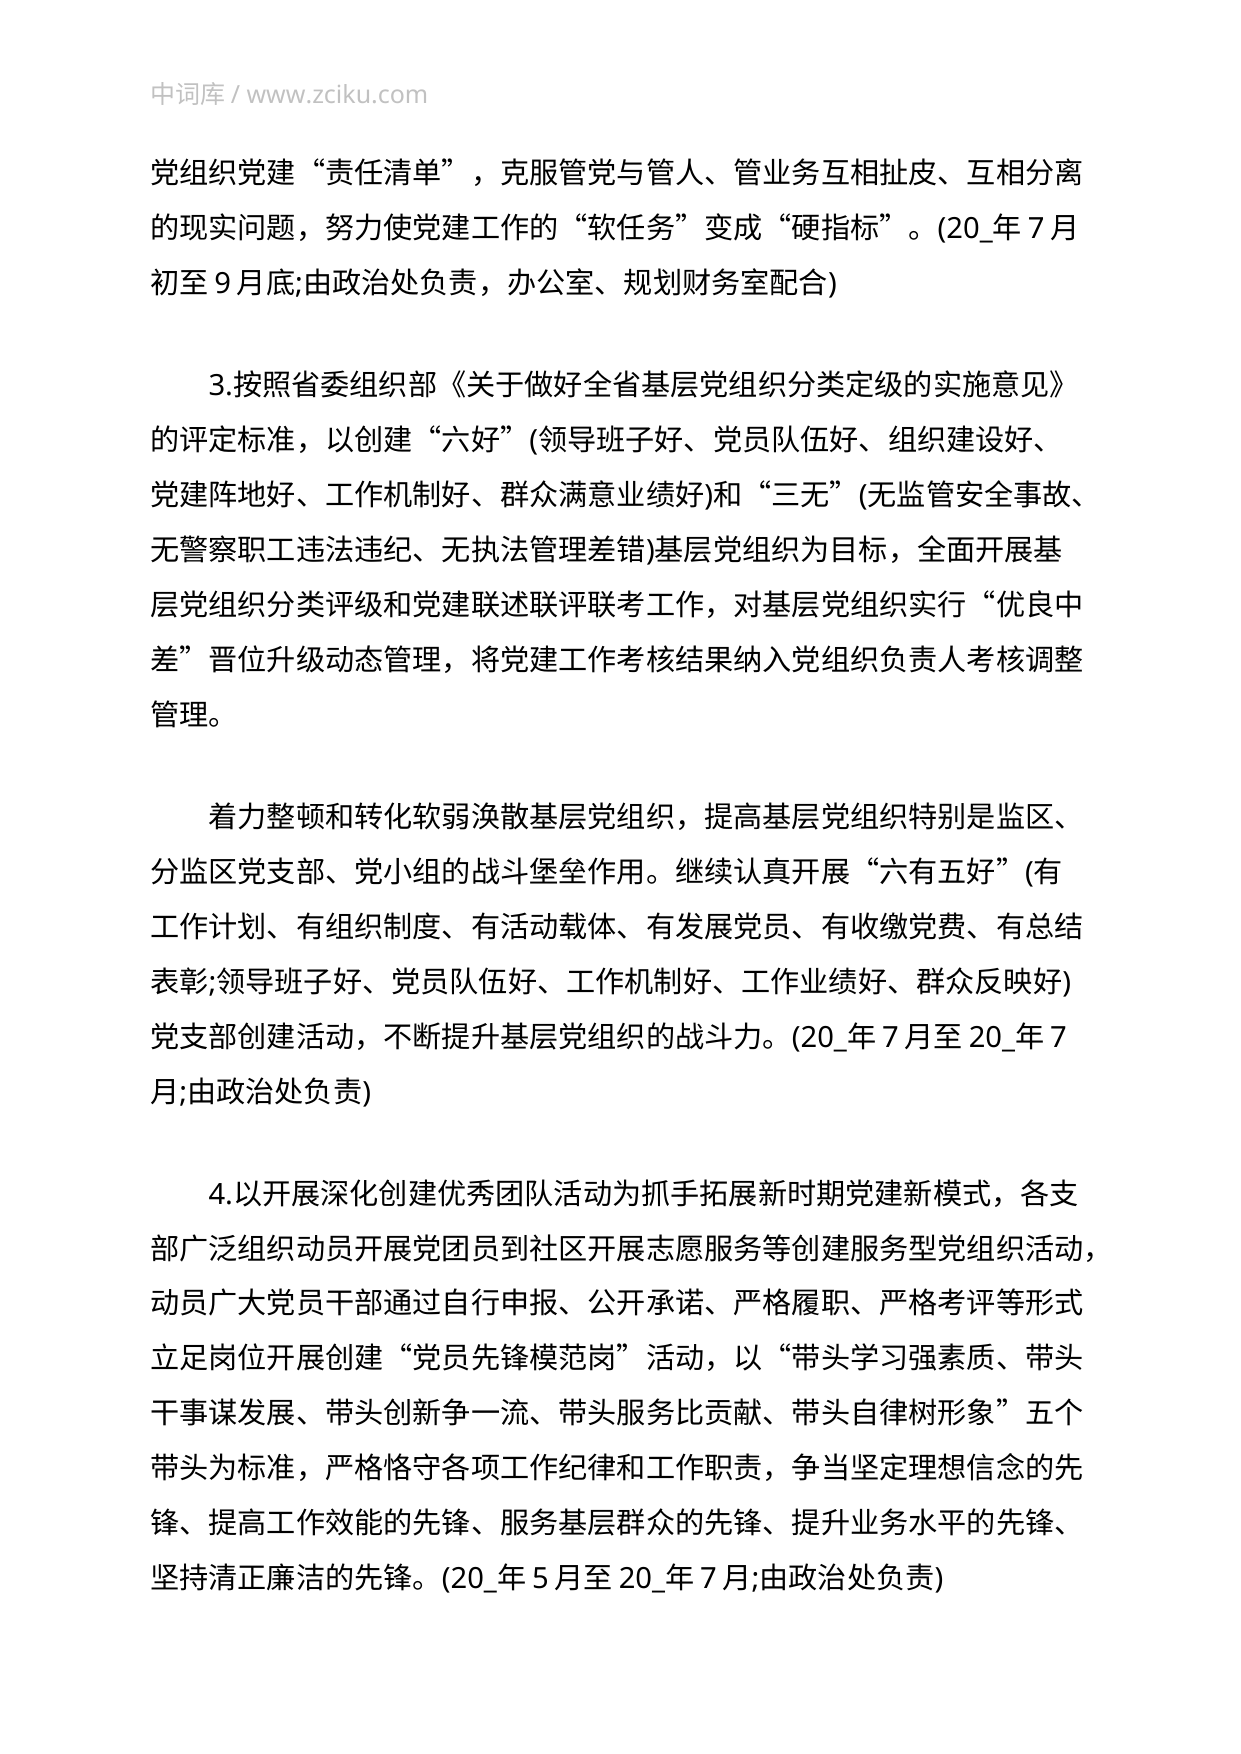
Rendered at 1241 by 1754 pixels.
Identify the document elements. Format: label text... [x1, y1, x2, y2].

text 3.按照省委组织部《关于做好全省基层党组织分类定级的实施意见》的评定标准，以创建“六好”(领导班子好、党员队伍好、组织建设好、党建阵地好、工作机制好、群众满意业绩好)和“三无”(无监管安全事故、无警察职工违法违纪、无执法管理差错)基层党组织为目标，全面开展基层党组织分类评级和党建联述联评联考工作，对基层党组织实行“优良中差”晋位升级动态管理，将党建工作考核结果纳入党组织负责人考核调整管理。 [150, 362, 1090, 734]
text 4.以开展深化创建优秀团队活动为抓手拓展新时期党建新模式，各支部广泛组织动员开展党团员到社区开展志愿服务等创建服务型党组织活动，动员广大党员干部通过自行申报、公开承诺、严格履职、严格考评等形式立足岗位开展创建“党员先锋模范岗”活动，以“带头学习强素质、带头干事谋发展、带头创新争一流、带头服务比贡献、带头自律树形象”五个带头为标准，严格恪守各项工作纪律和工作职责，争当坚定理想信念的先锋、提高工作效能的先锋、服务基层群众的先锋、提升业务水平的先锋、坚持清正廉洁的先锋。(20_年5月至20_年7月;由政治处负责) [150, 1170, 1090, 1597]
text 着力整顿和转化软弱涣散基层党组织，提高基层党组织特别是监区、分监区党支部、党小组的战斗堡垒作用。继续认真开展“六有五好”(有工作计划、有组织制度、有活动载体、有发展党员、有收缴党费、有总结表彰;领导班子好、党员队伍好、工作机制好、工作业绩好、群众反映好)党支部创建活动，不断提升基层党组织的战斗力。(20_年7月至20_年7月;由政治处负责) [150, 793, 1090, 1111]
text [150, 150, 1090, 302]
